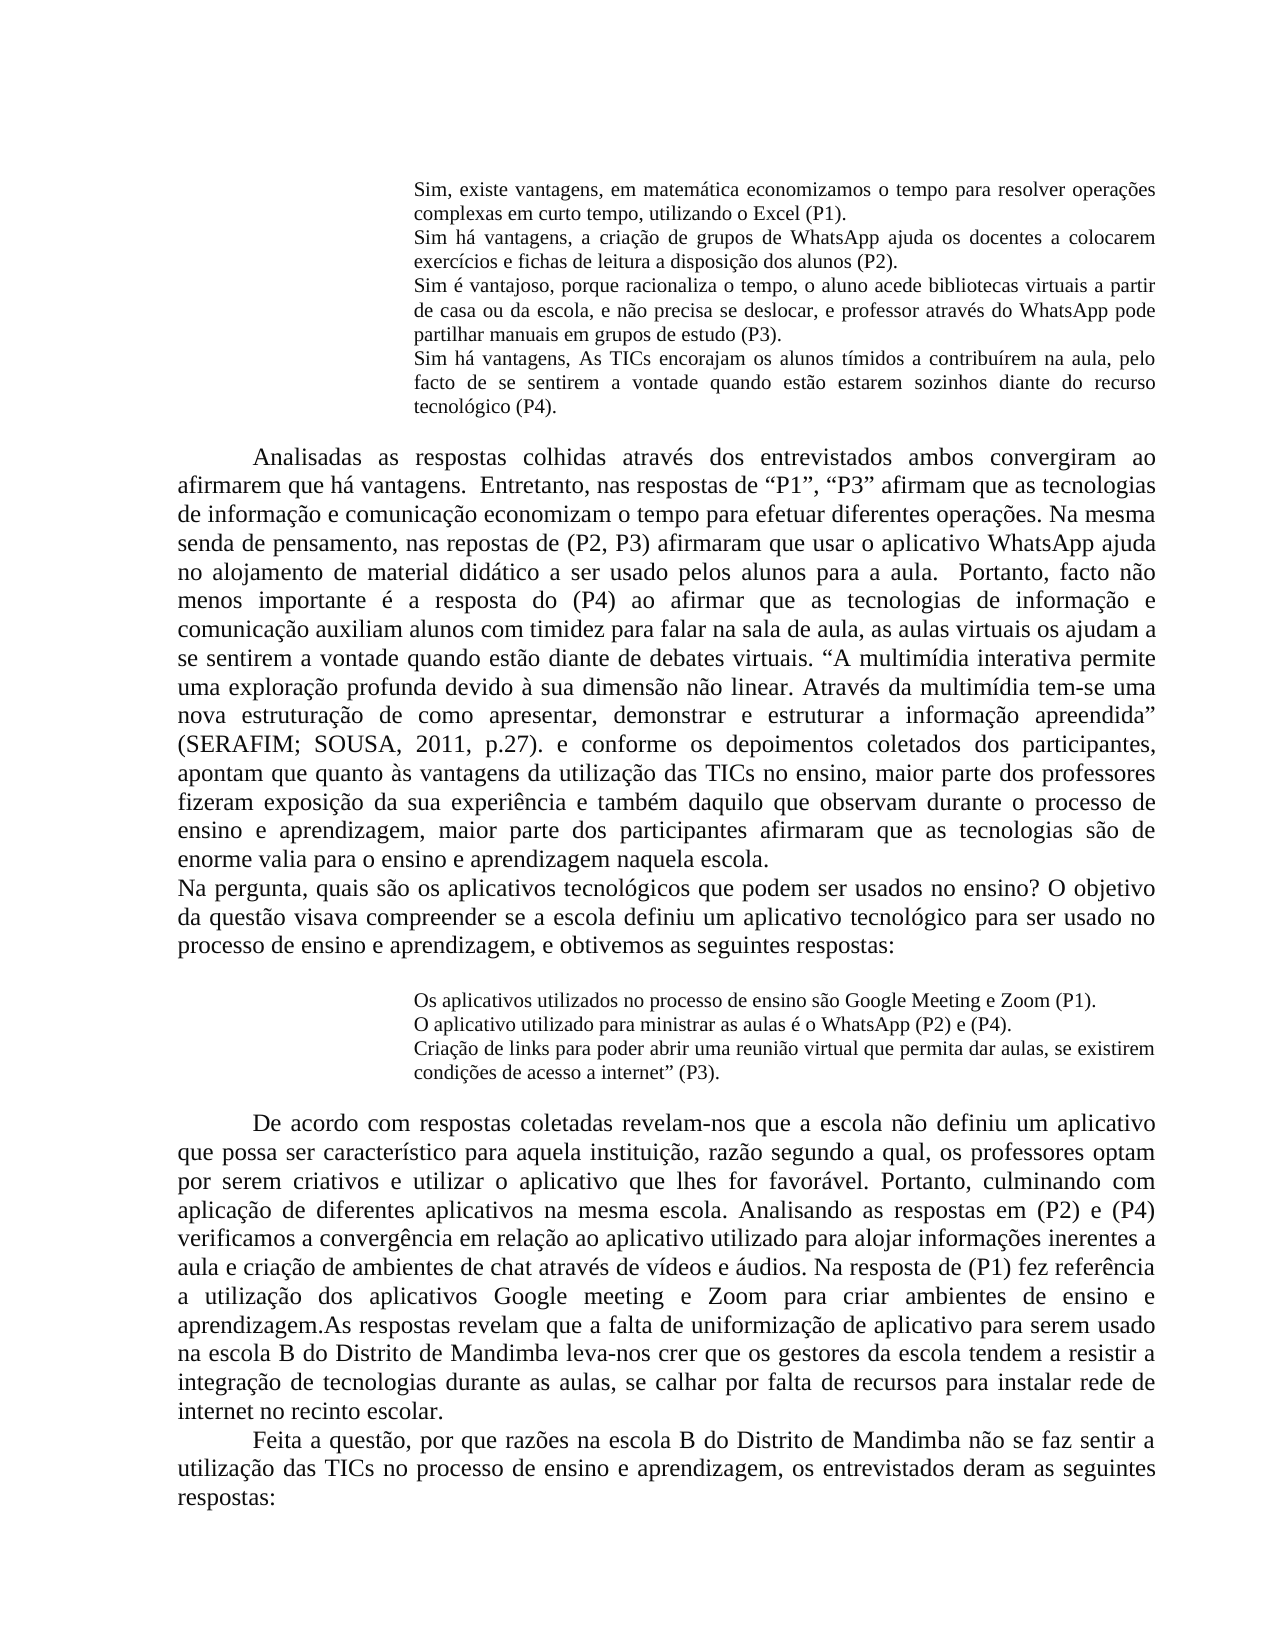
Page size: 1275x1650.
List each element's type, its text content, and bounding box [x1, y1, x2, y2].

text De acordo com respostas coletadas revelam-nos que a escola não definiu um aplicativo que possa ser característico para aquela instituição, razão segundo a qual, os professores optam por serem criativos e utilizar o aplicativo que lhes for favorável. Portanto, culminando com aplicação de diferentes aplicativos na mesma escola. Analisando as respostas em (P2) e (P4) verificamos a convergência em relação ao aplicativo utilizado para alojar informações inerentes a aula e criação de ambientes de chat através de vídeos e áudios. Na resposta de (P1) fez referência a utilização dos aplicativos Google meeting e Zoom para criar ambientes de ensino e aprendizagem.As respostas revelam que a falta de uniformização de aplicativo para serem usado na escola B do Distrito de Mandimba leva-nos crer que os gestores da escola tendem a resistir a integração de tecnologias durante as aulas, se calhar por falta de recursos para instalar rede de internet no recinto escolar. [177, 1108, 1157, 1425]
text Na pergunta, quais são os aplicativos tecnológicos que podem ser usados no ensino? O objetivo da questão visava compreender se a escola definiu um aplicativo tecnológico para ser usado no processo de ensino e aprendizagem, e obtivemos as seguintes respostas: [177, 873, 1157, 959]
text Os aplicativos utilizados no processo de ensino são Google Meeting e Zoom (P1). [413, 988, 1157, 1012]
text Analisadas as respostas colhidas através dos entrevistados ambos convergiram ao afirmarem que há vantagens. Entretanto, nas respostas de “P1”, “P3” afirmam que as tecnologias de informação e comunicação economizam o tempo para efetuar diferentes operações. Na mesma senda de pensamento, nas repostas de (P2, P3) afirmaram que usar o aplicativo WhatsApp ajuda no alojamento de material didático a ser usado pelos alunos para a aula. Portanto, facto não menos importante é a resposta do (P4) ao afirmar que as tecnologias de informação e comunicação auxiliam alunos com timidez para falar na sala de aula, as aulas virtuais os ajudam a se sentirem a vontade quando estão diante de debates virtuais. “A multimídia interativa permite uma exploração profunda devido à sua dimensão não linear. Através da multimídia tem-se uma nova estruturação de como apresentar, demonstrar e estruturar a informação apreendida” (SERAFIM; SOUSA, 2011, p.27). e conforme os depoimentos coletados dos participantes, apontam que quanto às vantagens da utilização das TICs no ensino, maior parte dos professores fizeram exposição da sua experiência e também daquilo que observam durante o processo de ensino e aprendizagem, maior parte dos participantes afirmaram que as tecnologias são de enorme valia para o ensino e aprendizagem naquela escola. [177, 442, 1157, 873]
text Sim há vantagens, As TICs encorajam os alunos tímidos a contribuírem na aula, pelo facto de se sentirem a vontade quando estão estarem sozinhos diante do recurso tecnológico (P4). [413, 346, 1157, 418]
text Criação de links para poder abrir uma reunião virtual que permita dar aulas, se existirem condições de acesso a internet” (P3). [413, 1036, 1157, 1084]
text Sim, existe vantagens, em matemática economizamos o tempo para resolver operações complexas em curto tempo, utilizando o Excel (P1). [413, 177, 1157, 225]
text O aplicativo utilizado para ministrar as aulas é o WhatsApp (P2) e (P4). [413, 1012, 1157, 1036]
text Sim há vantagens, a criação de grupos de WhatsApp ajuda os docentes a colocarem exercícios e fichas de leitura a disposição dos alunos (P2). [413, 225, 1157, 273]
text Sim é vantajoso, porque racionaliza o tempo, o aluno acede bibliotecas virtuais a partir de casa ou da escola, e não precisa se deslocar, e professor através do WhatsApp pode partilhar manuais em grupos de estudo (P3). [413, 273, 1157, 346]
text Feita a questão, por que razões na escola B do Distrito de Mandimba não se faz sentir a utilização das TICs no processo de ensino e aprendizagem, os entrevistados deram as seguintes respostas: [177, 1425, 1157, 1511]
